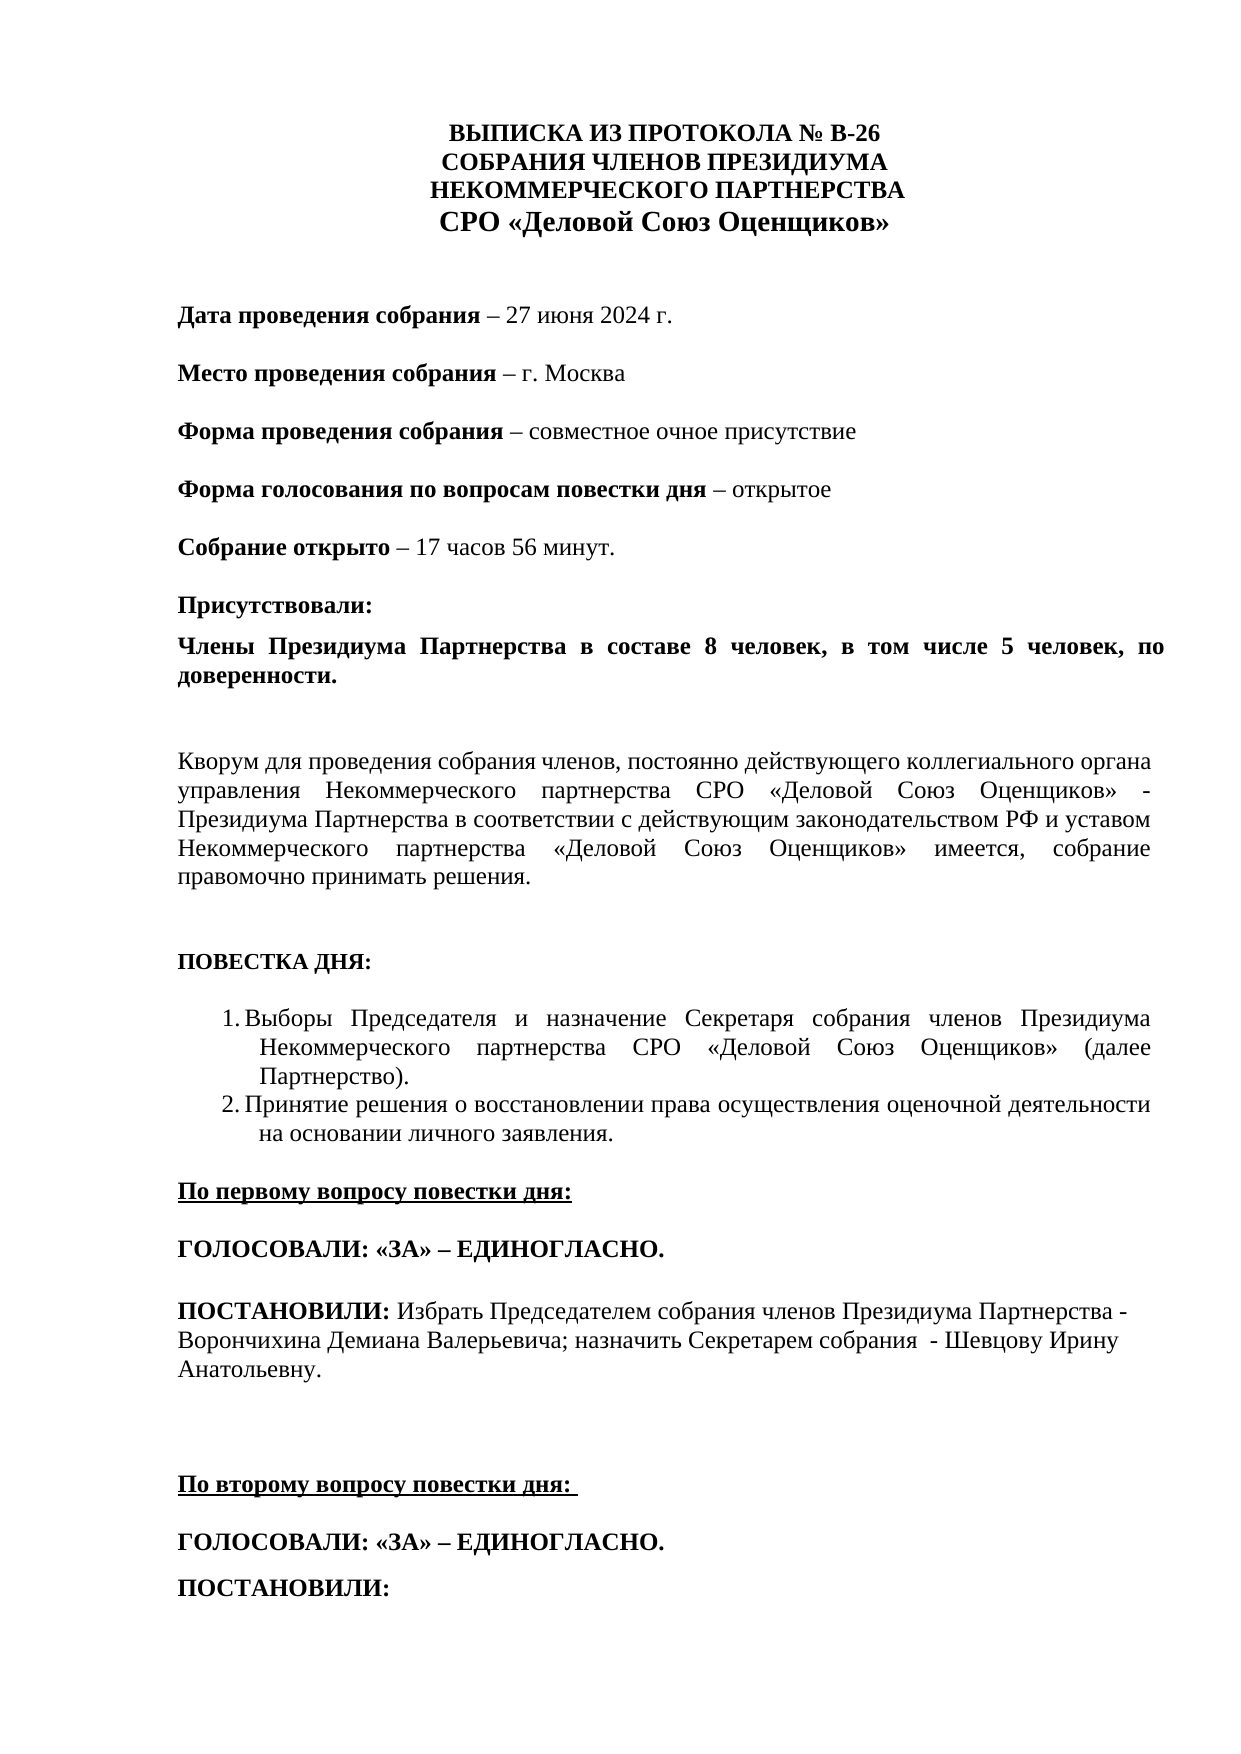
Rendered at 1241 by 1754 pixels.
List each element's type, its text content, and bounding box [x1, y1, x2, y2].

text Форма проведения собрания – совместное очное присутствие [177, 416, 1152, 445]
text ПОСТАНОВИЛИ: Избрать Председателем собрания членов Президиума Партнерства - Ворончихина Демиана Валерьевича; назначить Секретарем собрания - Шевцову Ирину Анатольевну. [177, 1296, 1152, 1382]
text Кворум для проведения собрания членов, постоянно действующего коллегиального органа управления Некоммерческого партнерства СРО «Деловой Союз Оценщиков» - Президиума Партнерства в соответствии с действующим законодательством РФ и уставом Некоммерческого партнерства «Деловой Союз Оценщиков» имеется, собрание правомочно принимать решения. [177, 746, 1152, 890]
text ПОВЕСТКА ДНЯ: [177, 948, 1152, 974]
text Место проведения собрания – г. Москва [177, 358, 1152, 387]
list Выборы Председателя и назначение Секретаря собрания членов Президиума Некоммерческого партнерства СРО «Деловой Союз Оценщиков» (далее Партнерство). [222, 1003, 1152, 1089]
text По первому вопросу повестки дня: [177, 1176, 1152, 1205]
text ВЫПИСКА ИЗ ПРОТОКОЛА № В-26 [177, 118, 1152, 147]
text ГОЛОСОВАЛИ: «ЗА» – ЕДИНОГЛАСНО. [177, 1527, 1152, 1556]
text Форма голосования по вопросам повестки дня – открытое [177, 474, 1152, 503]
list ПОСТАНОВИЛИ: [177, 1573, 1152, 1602]
text Члены Президиума Партнерства в составе 8 человек, в том числе 5 человек, по доверенности. [177, 631, 1166, 689]
text По второму вопросу повестки дня: [177, 1469, 1152, 1498]
text Присутствовали: [177, 590, 1152, 619]
text Дата проведения собрания – 27 июня 2024 г. [177, 301, 1152, 329]
text СОБРАНИЯ ЧЛЕНОВ ПРЕЗИДИУМА [177, 147, 1152, 176]
text Собрание открыто – 17 часов 56 минут. [177, 532, 1152, 561]
text НЕКОММЕРЧЕСКОГО ПАРТНЕРСТВА [177, 176, 1152, 204]
list Принятие решения о восстановлении права осуществления оценочной деятельности на основании личного заявления. [221, 1089, 1152, 1147]
text ГОЛОСОВАЛИ: «ЗА» – ЕДИНОГЛАСНО. [177, 1234, 1152, 1263]
text СРО «Деловой Союз Оценщиков» [177, 204, 1152, 238]
